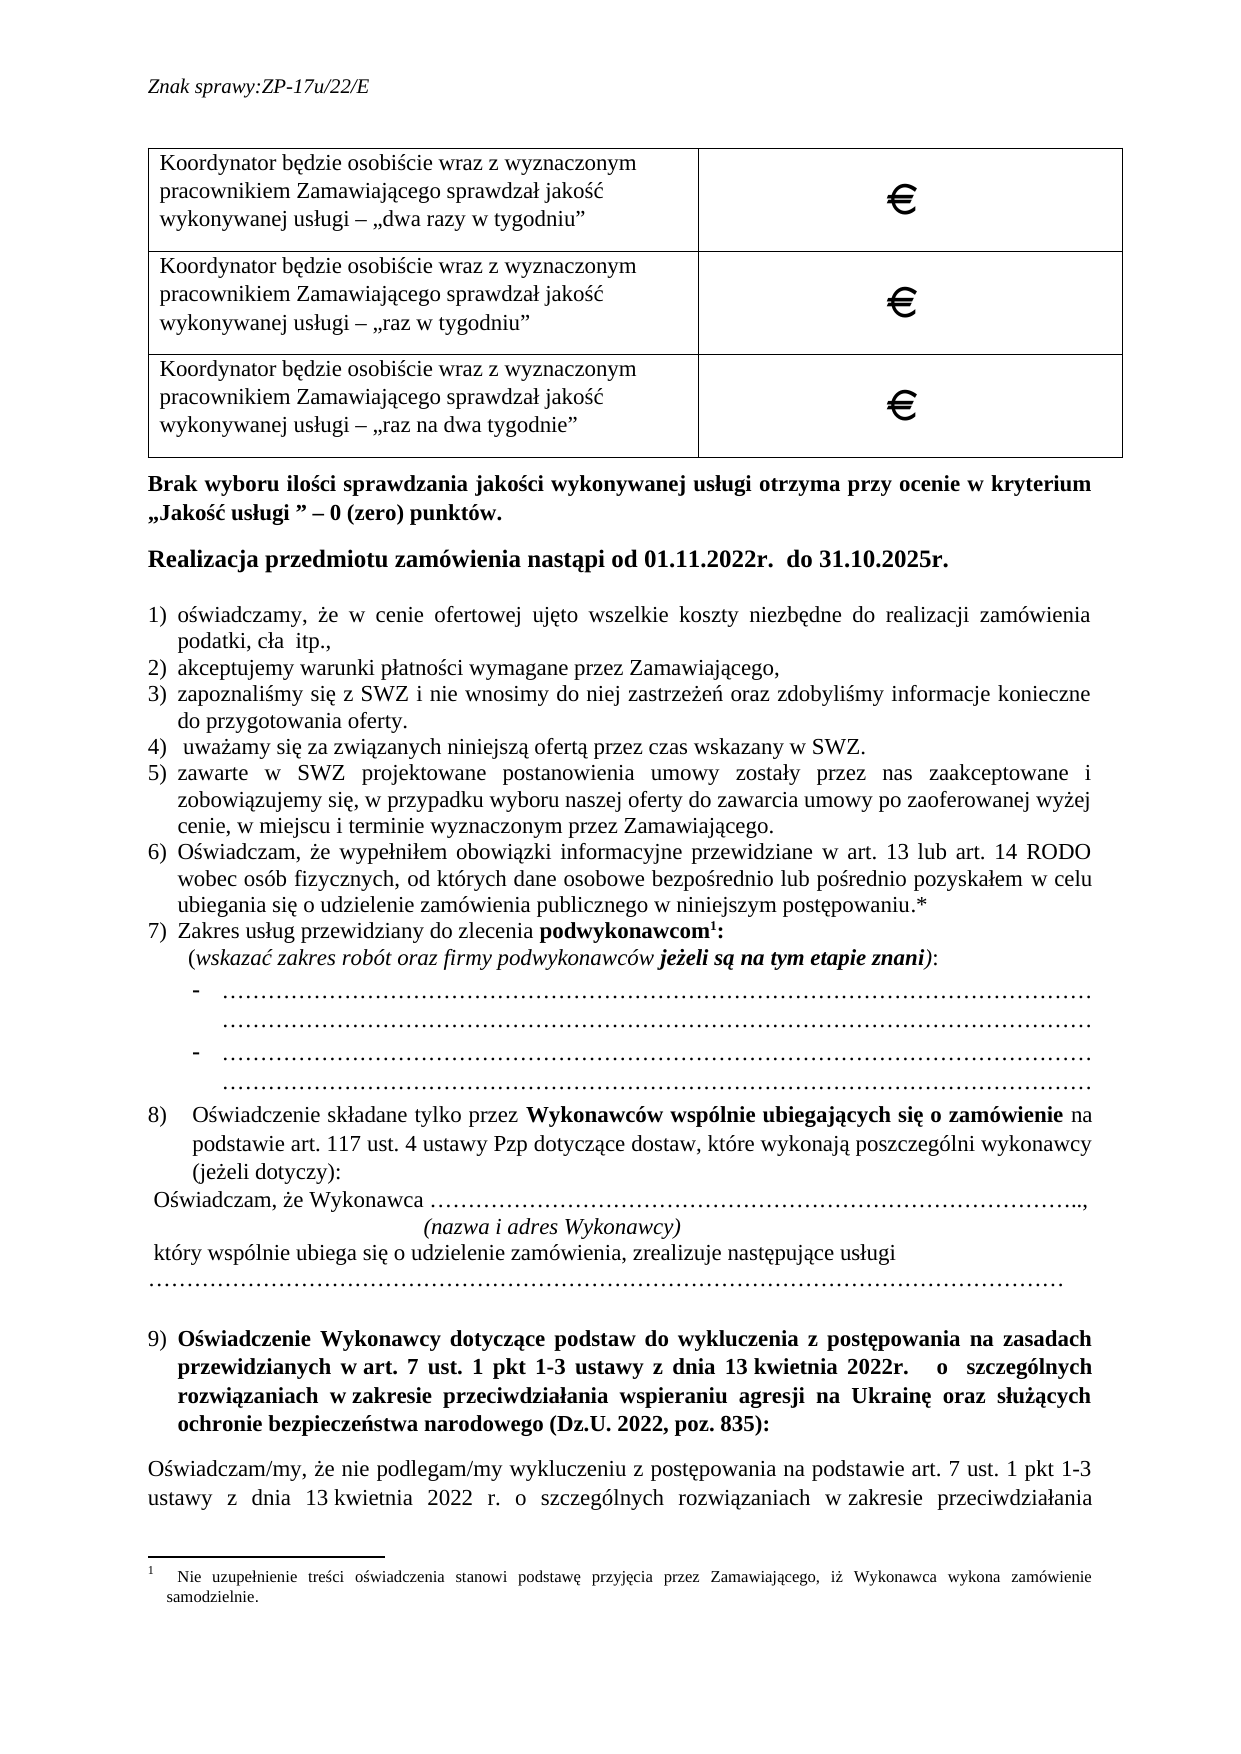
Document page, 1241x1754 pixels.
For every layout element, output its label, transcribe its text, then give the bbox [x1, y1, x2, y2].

list ………………………………………………………………………………………………………………………………………………………………………………………………………… [192, 977, 1093, 1032]
text Brak wyboru ilości sprawdzania jakości wykonywanej usługi otrzyma przy ocenie w kryterium „Jakość usługi ” – 0 (zero) punktów. [148, 470, 1093, 525]
list Oświadczam, że wypełniłem obowiązki informacyjne przewidziane w art. 13 lub art. 14 RODO wobec osób fizycznych, od których dane osobowe bezpośrednio lub pośrednio pozyskałem w celu ubiegania się o udzielenie zamówienia publicznego w niniejszym postępowaniu.* [148, 838, 1093, 917]
list oświadczamy, że w cenie ofertowej ujęto wszelkie koszty niezbędne do realizacji zamówienia podatki, cła itp., [148, 601, 1093, 654]
list zapoznaliśmy się z SWZ i nie wnosimy do niej zastrzeżeń oraz zdobyliśmy informacje konieczne do przygotowania oferty. [148, 680, 1093, 733]
list zawarte w SWZ projektowane postanowienia umowy zostały przez nas zaakceptowane i zobowiązujemy się, w przypadku wyboru naszej oferty do zawarcia umowy po zaoferowanej wyżej cenie, w miejscu i terminie wyznaczonym przez Zamawiającego. [148, 759, 1093, 838]
text który wspólnie ubiega się o udzielenie zamówienia, zrealizuje następujące usługi ………………………………………………………………………………………………………… [148, 1239, 1093, 1292]
text (nazwa i adres Wykonawcy) [263, 1213, 1093, 1239]
table_cell [699, 355, 1122, 457]
text Oświadczam, że Wykonawca ………………………………………………………………………….., [148, 1186, 1093, 1213]
table_cell Koordynator będzie osobiście wraz z wyznaczonym pracownikiem Zamawiającego sprawdzał jakość wykonywanej usługi – „raz w tygodniu” [149, 252, 698, 354]
text Realizacja przedmiotu zamówienia nastąpi od 01.11.2022r. do 31.10.2025r. [148, 544, 1093, 572]
table_cell Koordynator będzie osobiście wraz z wyznaczonym pracownikiem Zamawiającego sprawdzał jakość wykonywanej usługi – „dwa razy w tygodniu” [149, 149, 698, 251]
list uważamy się za związanych niniejszą ofertą przez czas wskazany w SWZ. [148, 733, 1093, 759]
list Oświadczenie składane tylko przez Wykonawców wspólnie ubiegających się o zamówienie na podstawie art. 117 ust. 4 ustawy Pzp dotyczące dostaw, które wykonają poszczególni wykonawcy (jeżeli dotyczy): [148, 1101, 1093, 1184]
list ………………………………………………………………………………………………………………………………………………………………………………………………………… [192, 1039, 1093, 1094]
list Oświadczenie Wykonawcy dotyczące podstaw do wykluczenia z postępowania na zasadach przewidzianych w art. 7 ust. 1 pkt 1-3 ustawy z dnia 13 kwietnia 2022r. o szczególnych rozwiązaniach w zakresie przeciwdziałania wspieraniu agresji na Ukrainę oraz służących ochronie bezpieczeństwa narodowego (Dz.U. 2022, poz. 835): [148, 1325, 1093, 1437]
list akceptujemy warunki płatności wymagane przez Zamawiającego, [148, 654, 1093, 680]
list Zakres usług przewidziany do zlecenia podwykonawcom: [148, 917, 1093, 944]
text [148, 1455, 1093, 1510]
table_cell [699, 252, 1122, 354]
table_cell [699, 149, 1122, 251]
text (wskazać zakres robót oraz firmy podwykonawców jeżeli są na tym etapie znani): [188, 944, 1093, 970]
table_cell Koordynator będzie osobiście wraz z wyznaczonym pracownikiem Zamawiającego sprawdzał jakość wykonywanej usługi – „raz na dwa tygodnie” [149, 355, 698, 457]
